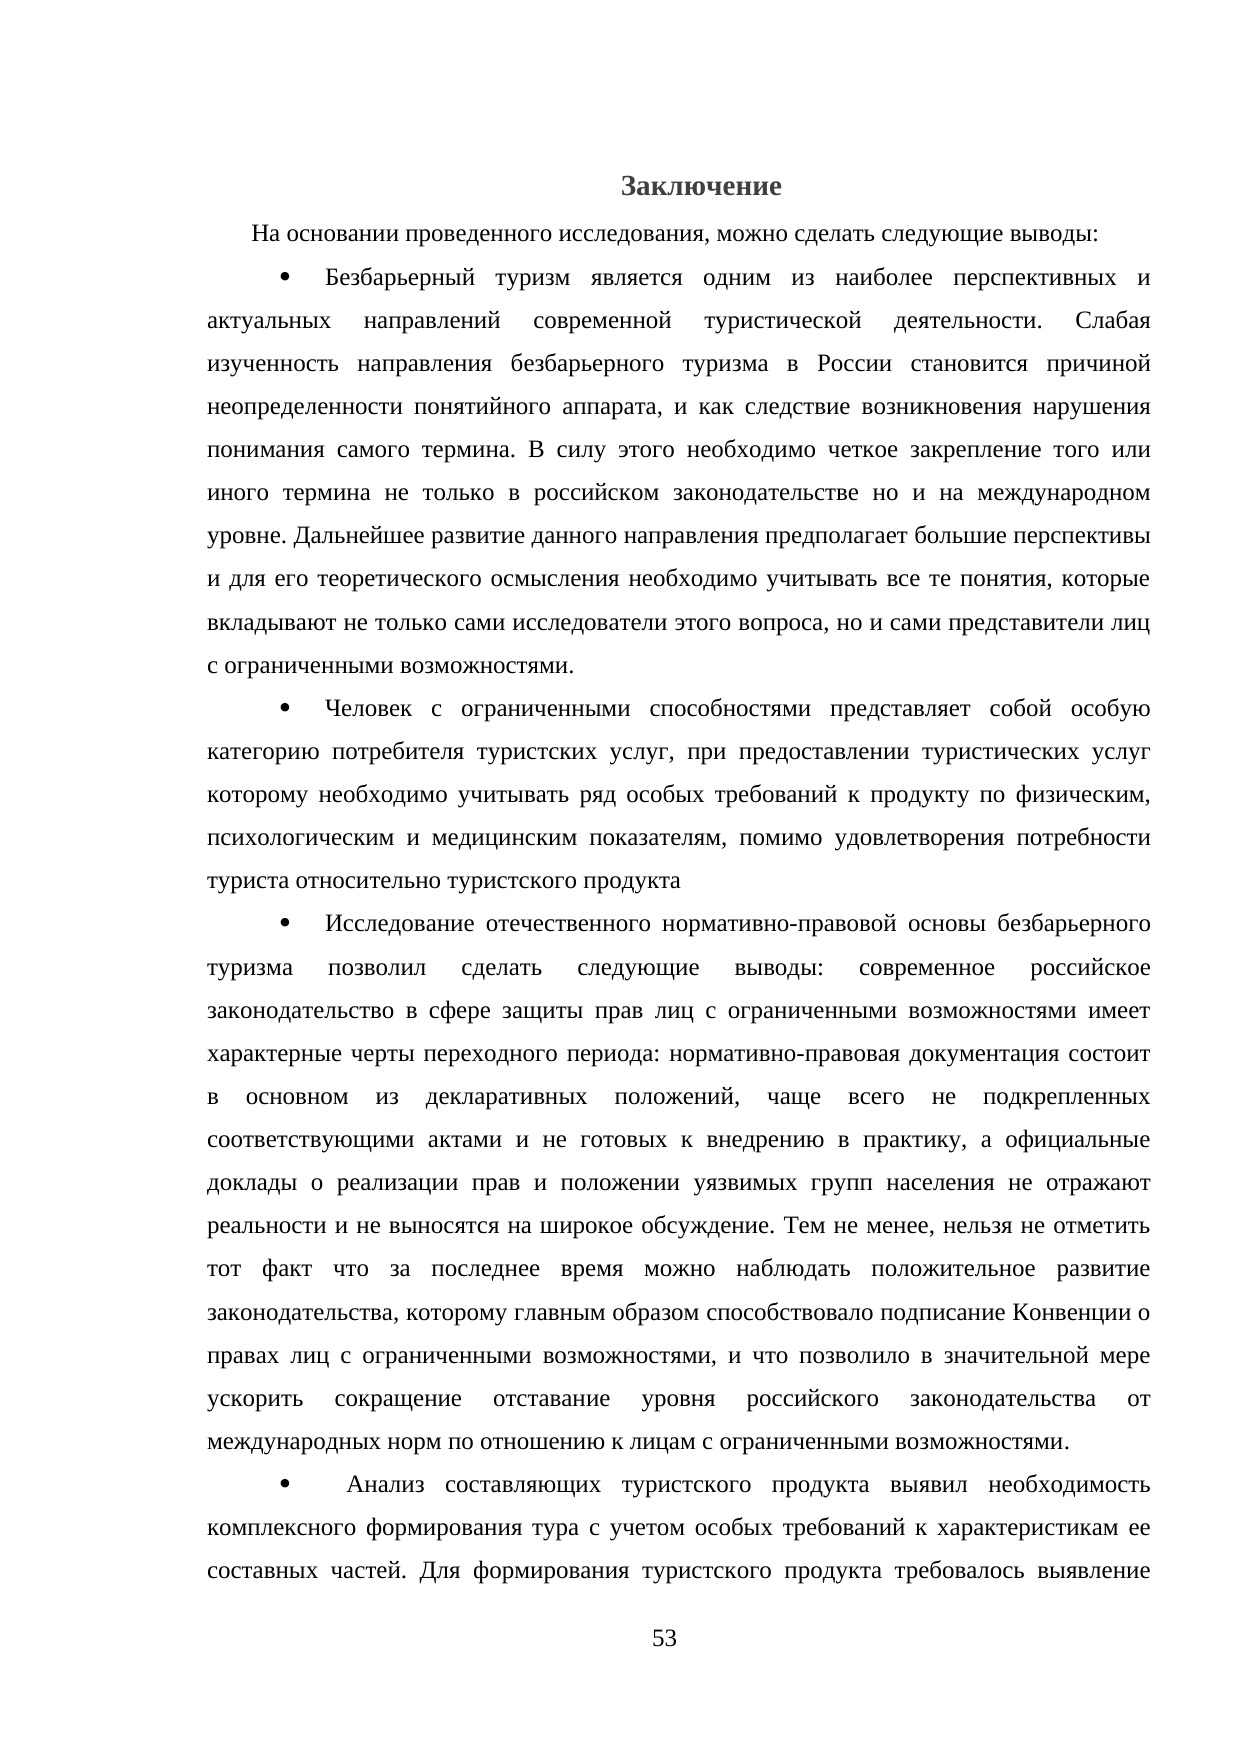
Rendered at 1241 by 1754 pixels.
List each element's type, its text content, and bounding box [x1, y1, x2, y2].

list Человек с ограниченными способностями представляет собой особую категорию потребителя туристских услуг, при предоставлении туристических услуг которому необходимо учитывать ряд особых требований к продукту по физическим, психологическим и медицинским показателям, помимо удовлетворения потребности туриста относительно туристского продукта [207, 693, 1152, 894]
subtitle Заключение [177, 168, 1152, 202]
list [207, 1469, 1152, 1584]
list Безбарьерный туризм является одним из наиболее перспективных и актуальных направлений современной туристической деятельности. Слабая изученность направления безбарьерного туризма в России становится причиной неопределенности понятийного аппарата, и как следствие возникновения нарушения понимания самого термина. В силу этого необходимо четкое закрепление того или иного термина не только в российском законодательстве но и на международном уровне. Дальнейшее развитие данного направления предполагает большие перспективы и для его теоретического осмысления необходимо учитывать все те понятия, которые вкладывают не только сами исследователи этого вопроса, но и сами представители лиц с ограниченными возможностями. [207, 262, 1152, 678]
text На основании проведенного исследования, можно сделать следующие выводы: [177, 218, 1152, 247]
list Исследование отечественного нормативно-правовой основы безбарьерного туризма позволил сделать следующие выводы: современное российское законодательство в сфере защиты прав лиц с ограниченными возможностями имеет характерные черты переходного периода: нормативно-правовая документация состоит в основном из декларативных положений, чаще всего не подкрепленных соответствующими актами и не готовых к внедрению в практику, а официальные доклады о реализации прав и положении уязвимых групп населения не отражают реальности и не выносятся на широкое обсуждение. Тем не менее, нельзя не отметить тот факт что за последнее время можно наблюдать положительное развитие законодательства, которому главным образом способствовало подписание Конвенции о правах лиц с ограниченными возможностями, и что позволило в значительной мере ускорить сокращение отставание уровня российского законодательства от международных норм по отношению к лицам с ограниченными возможностями. [207, 908, 1152, 1455]
